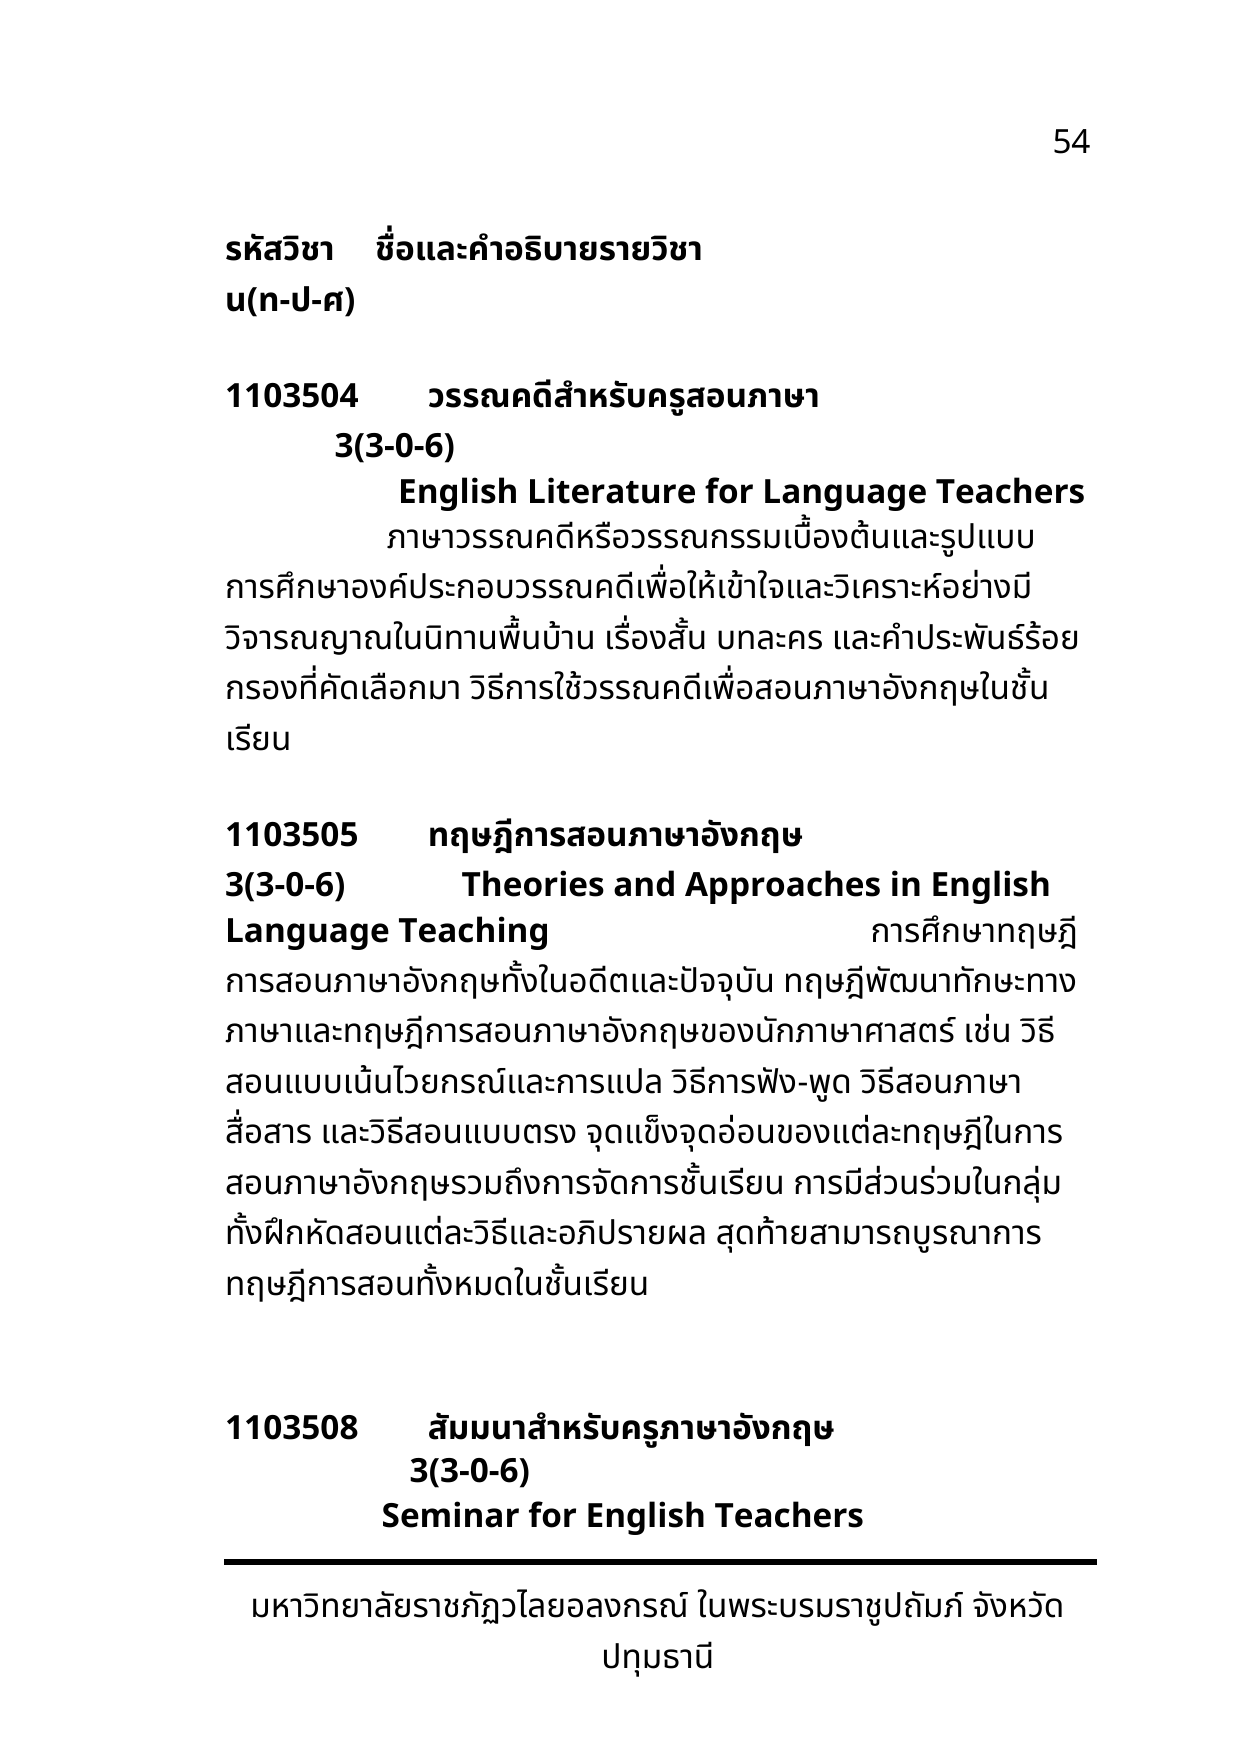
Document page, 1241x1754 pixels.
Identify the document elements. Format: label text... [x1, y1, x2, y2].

text 1103505 ทฤษฎีการสอนภาษาอังกฤษ 3(3-0-6) Theories and Approaches in English Language Teaching การศึกษาทฤษฎีการสอนภาษาอังกฤษทั้งในอดีตและปัจจุบัน ทฤษฎีพัฒนาทักษะทางภาษาและทฤษฎีการสอนภาษาอังกฤษของนักภาษาศาสตร์ เช่น วิธีสอนแบบเน้นไวยกรณ์และการแปล วิธีการฟัง-พูด วิธีสอนภาษาสื่อสาร และวิธีสอนแบบตรง จุดแข็งจุดอ่อนของแต่ละทฤษฎีในการสอนภาษาอังกฤษรวมถึงการจัดการชั้นเรียน การมีส่วนร่วมในกลุ่มทั้งฝึกหัดสอนแต่ละวิธีและอภิปรายผล สุดท้ายสามารถบูรณาการทฤษฎีการสอนทั้งหมดในชั้นเรียน [225, 810, 1090, 1310]
text Seminar for English Teachers [225, 1492, 1090, 1536]
text 1103508 สัมมนาสำหรับครูภาษาอังกฤษ 3(3-0-6) [225, 1401, 1090, 1492]
text รหัสวิชา ชื่อและคำอธิบายรายวิชา น(ท-ป-ศ) [225, 225, 1090, 326]
text English Literature for Language Teachers [225, 467, 1090, 513]
text 1103504 วรรณคดีสำหรับครูสอนภาษา 3(3-0-6) [225, 371, 1090, 467]
text ภาษาวรรณคดีหรือวรรณกรรมเบื้องต้นและรูปแบบ การศึกษาองค์ประกอบวรรณคดีเพื่อให้เข้าใจและวิเคราะห์อย่างมีวิจารณญาณในนิทานพื้นบ้าน เรื่องสั้น บทละคร และคำประพันธ์ร้อยกรองที่คัดเลือกมา วิธีการใช้วรรณคดีเพื่อสอนภาษาอังกฤษในชั้นเรียน [225, 513, 1090, 765]
